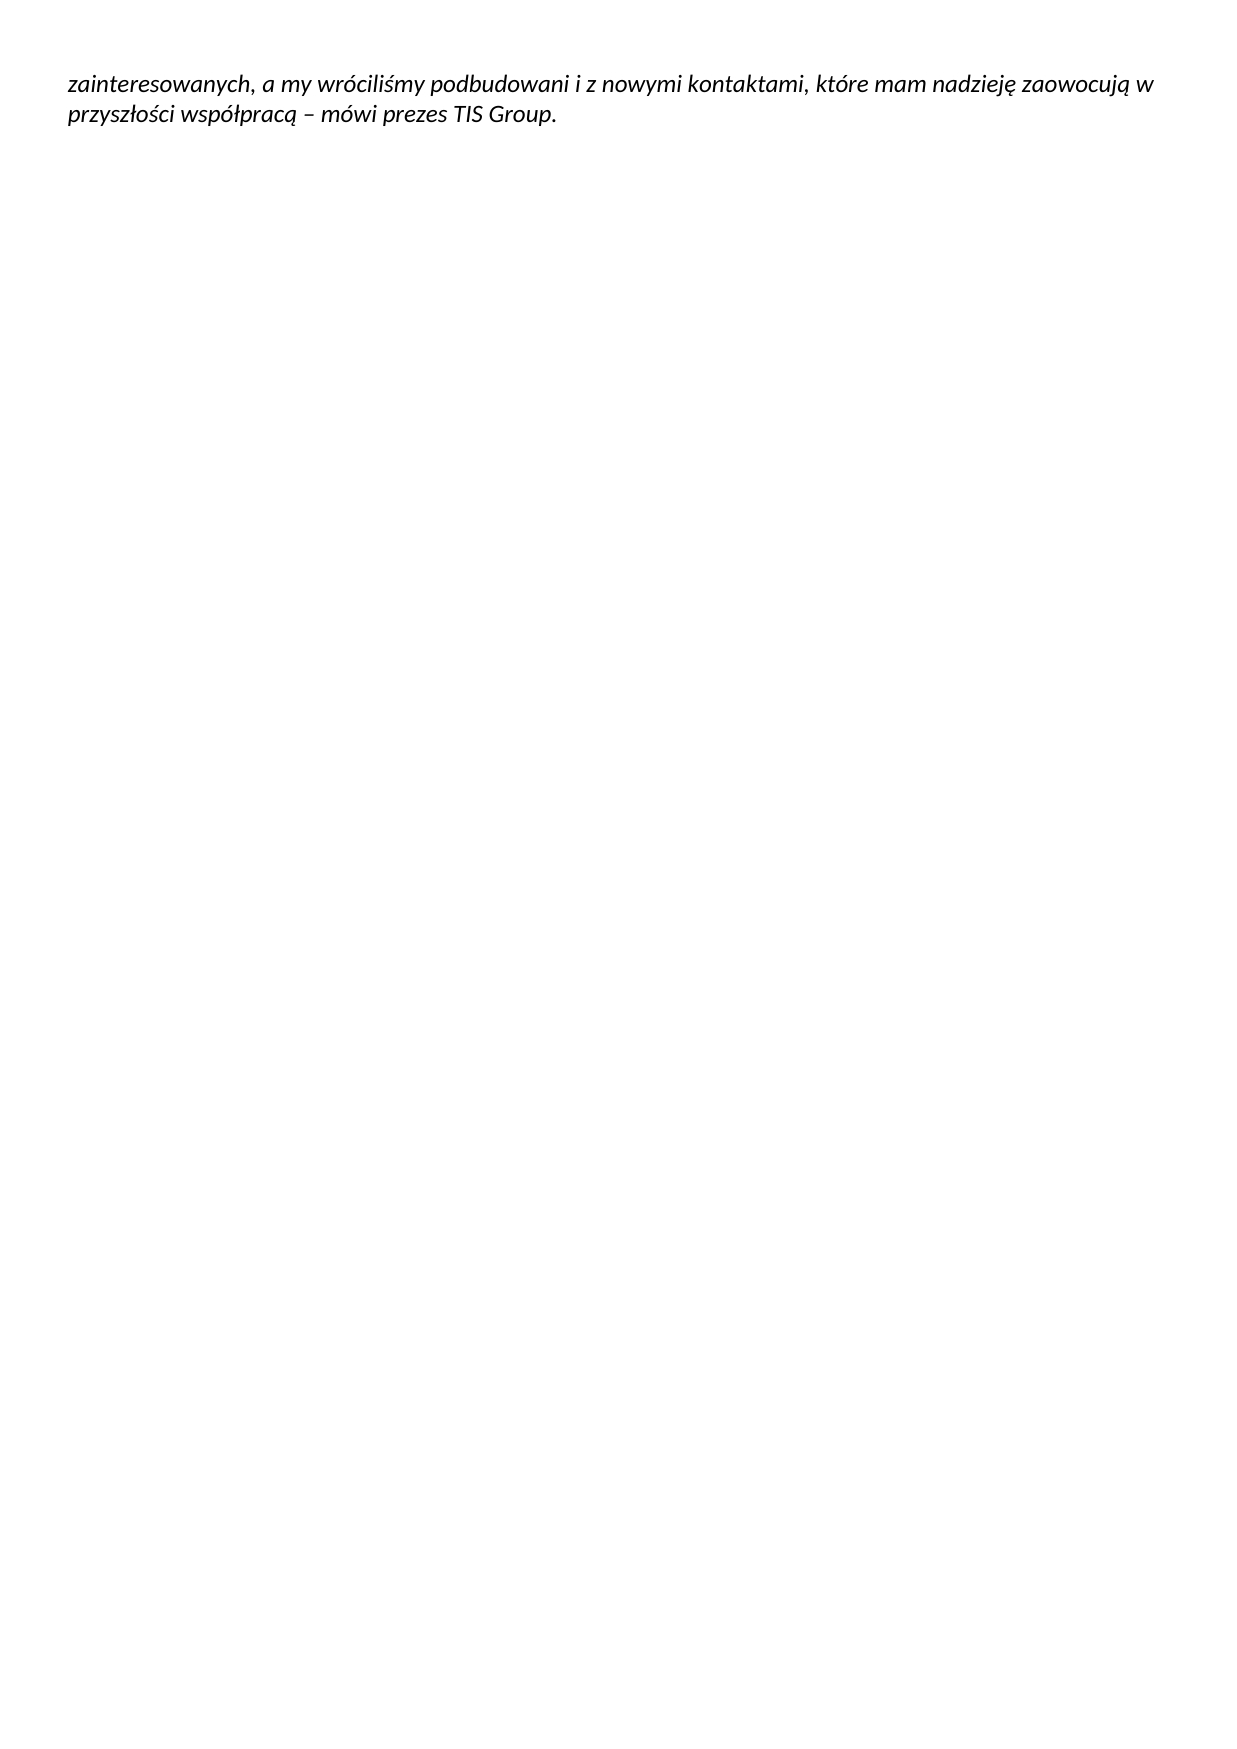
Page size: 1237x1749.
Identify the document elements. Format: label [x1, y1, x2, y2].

text [68, 68, 1169, 129]
